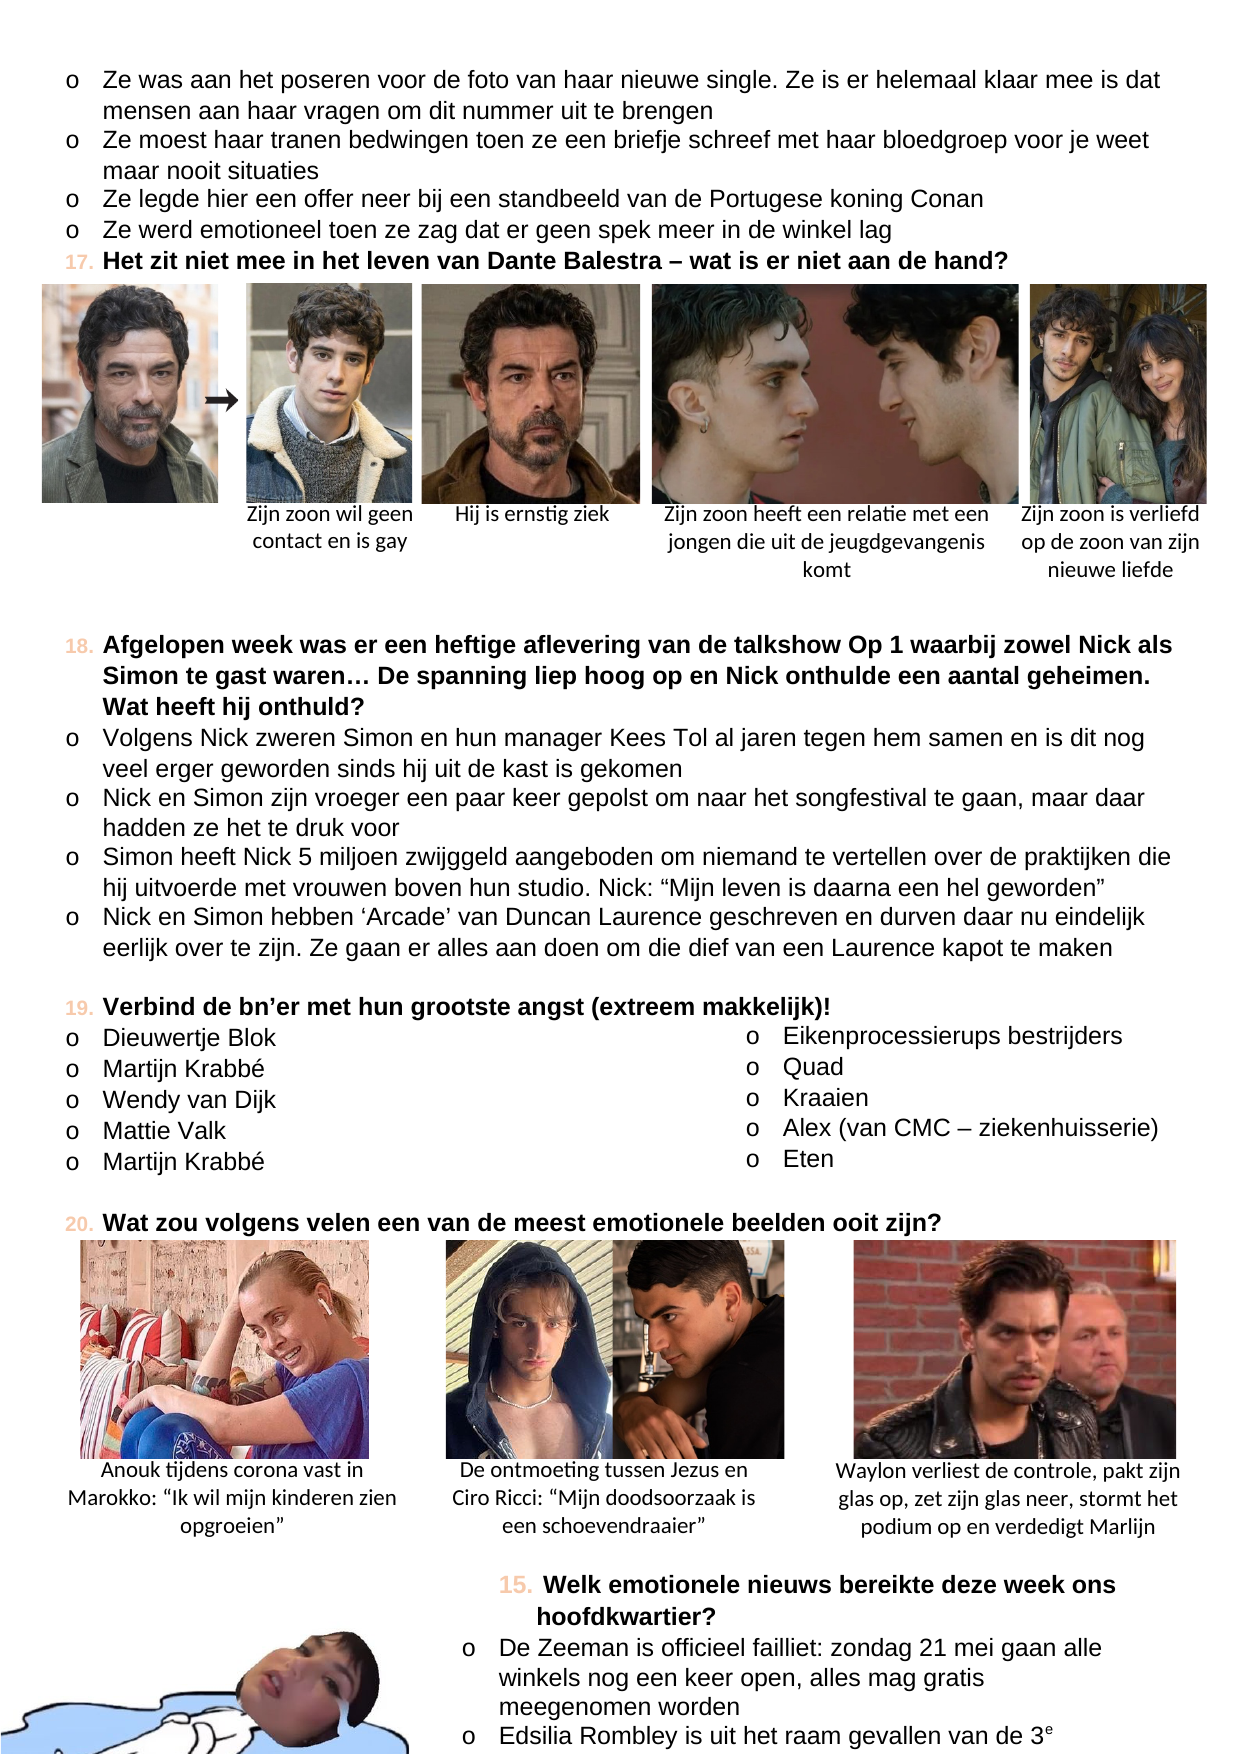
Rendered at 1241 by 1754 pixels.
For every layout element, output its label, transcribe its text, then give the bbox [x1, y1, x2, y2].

list Verbind de bn’er met hun grootste angst (extreem makkelijk)! [65, 992, 1175, 1021]
list Mattie Valk [65, 1116, 1175, 1147]
picture [445, 1240, 785, 1459]
list Ze werd emotioneel toen ze zag dat er geen spek meer in de winkel lag [65, 215, 1175, 246]
list Het zit niet mee in het leven van Dante Balestra – wat is er niet aan de hand? [65, 246, 1175, 275]
list Ze was aan het poseren voor de foto van haar nieuwe single. Ze is er helemaal klaar mee is dat mensen aan haar vragen om dit nummer uit te brengen [65, 65, 1175, 125]
picture [421, 284, 641, 504]
picture [80, 1240, 369, 1459]
list Dieuwertje Blok [65, 1023, 1175, 1054]
picture [651, 284, 1019, 504]
list Nick en Simon hebben ‘Arcade’ van Duncan Laurence geschreven en durven daar nu eindelijk eerlijk over te zijn. Ze gaan er alles aan doen om die dief van een Laurence kapot te maken [65, 902, 1175, 962]
picture [853, 1240, 1177, 1459]
picture [0, 1599, 410, 1754]
list Volgens Nick zweren Simon en hun manager Kees Tol al jaren tegen hem samen en is dit nog veel erger geworden sinds hij uit de kast is gekomen [65, 723, 1175, 782]
list Ze moest haar tranen bedwingen toen ze een briefje schreef met haar bloedgroep voor je weet maar nooit situaties [65, 125, 1175, 184]
list Ze legde hier een offer neer bij een standbeeld van de Portugese koning Conan [65, 184, 1175, 215]
picture [1029, 284, 1207, 504]
list Afgelopen week was er een heftige aflevering van de talkshow Op 1 waarbij zowel Nick als Simon te gast waren… De spanning liep hoog op en Nick onthulde een aantal geheimen. Wat heeft hij onthuld? [65, 630, 1175, 721]
list Wendy van Dijk [65, 1085, 1175, 1116]
picture [246, 283, 413, 503]
list Martijn Krabbé [65, 1147, 1175, 1178]
list Nick en Simon zijn vroeger een paar keer gepolst om naar het songfestival te gaan, maar daar hadden ze het te druk voor [65, 782, 1175, 842]
list Simon heeft Nick 5 miljoen zwijggeld aangeboden om niemand te vertellen over de praktijken die hij uitvoerde met vrouwen boven hun studio. Nick: “Mijn leven is daarna een hel geworden” [65, 842, 1175, 902]
list Wat zou volgens velen een van de meest emotionele beelden ooit zijn? [65, 1208, 1175, 1237]
picture [41, 284, 239, 503]
list Martijn Krabbé [65, 1054, 1175, 1085]
